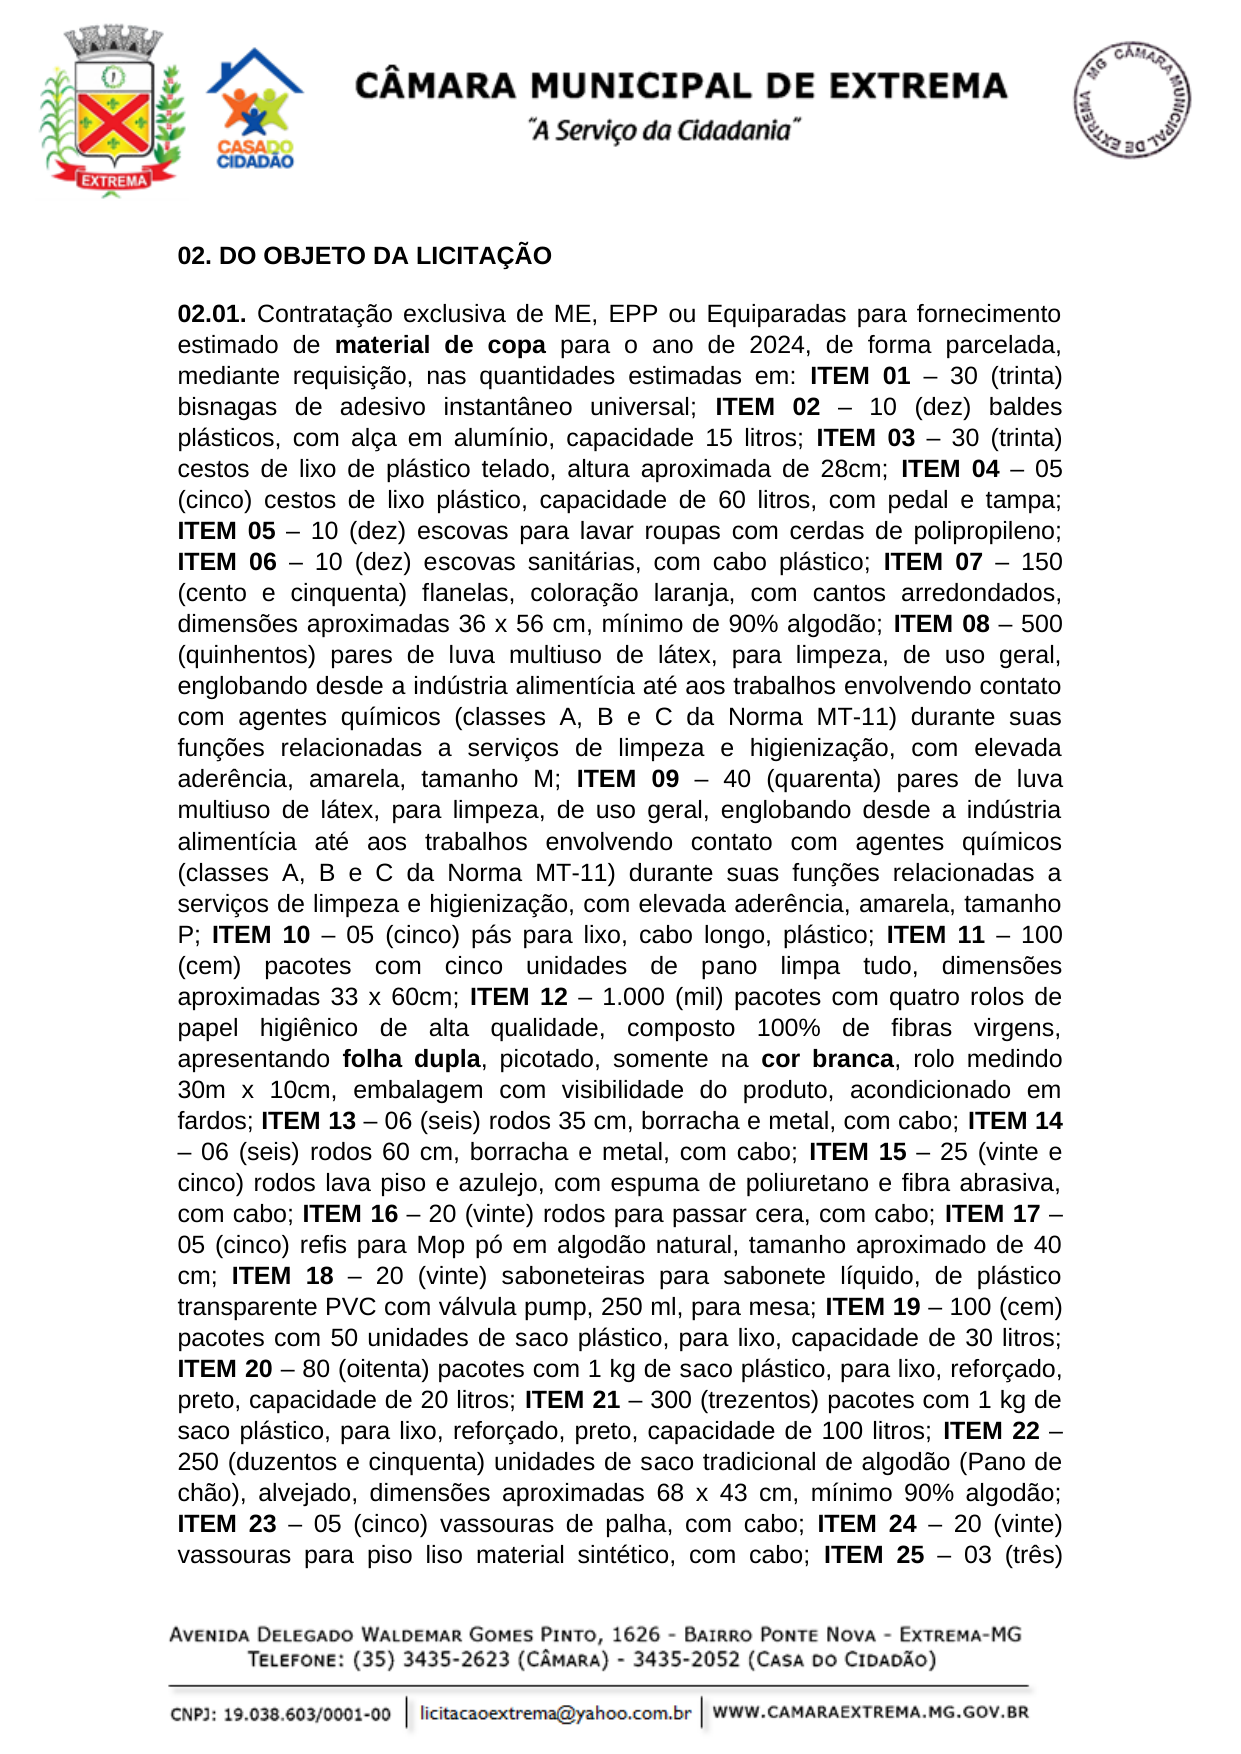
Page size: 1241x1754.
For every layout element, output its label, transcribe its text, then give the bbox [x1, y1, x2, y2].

picture [0, 0, 1240, 213]
text 02. DO OBJETO DA LICITAÇÃO [177, 241, 1063, 270]
picture [0, 1598, 1240, 1754]
